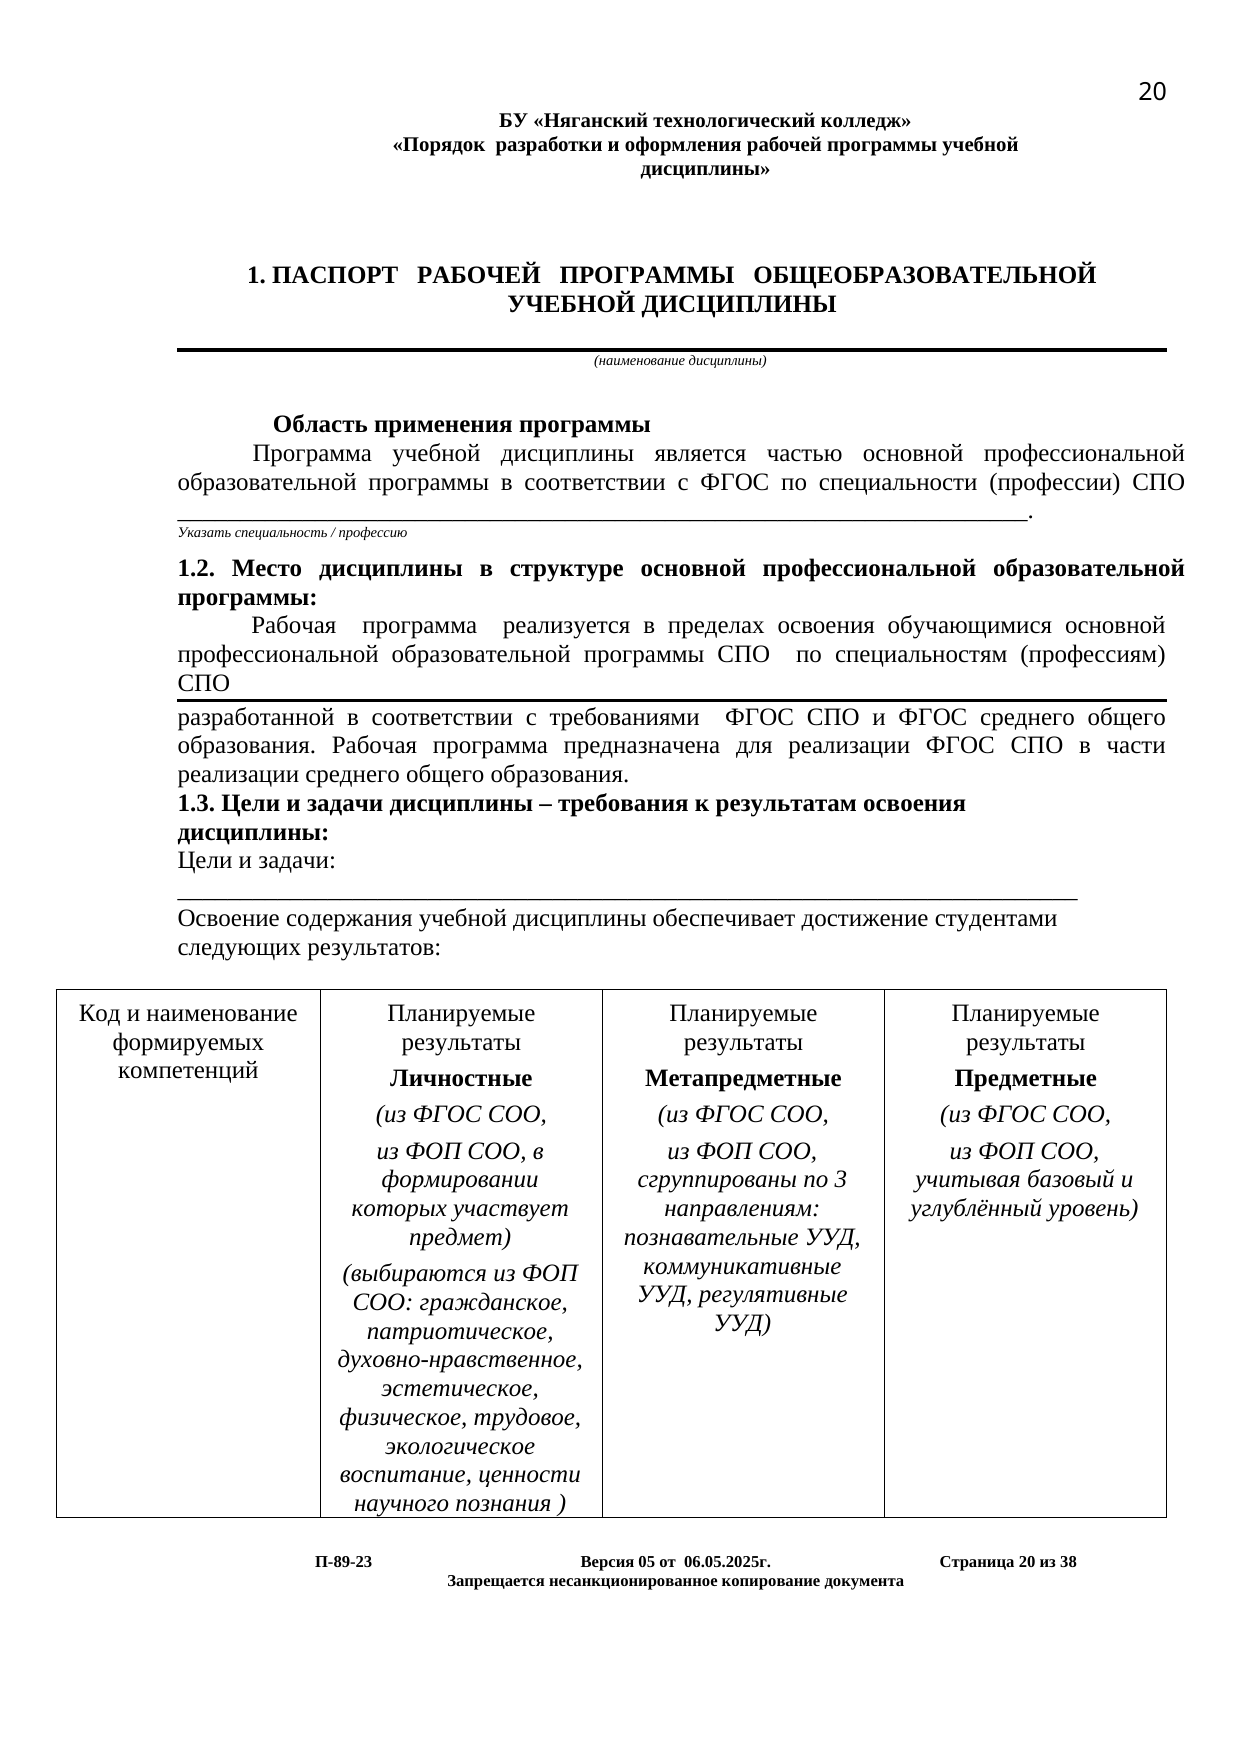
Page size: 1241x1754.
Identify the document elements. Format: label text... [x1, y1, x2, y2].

text дисциплины: [177, 817, 1167, 846]
table_header Планируемые результаты Предметные (из ФГОС СОО, из ФОП СОО, учитывая базовый и углублённый уровень) [885, 990, 1166, 1517]
table_header Планируемые результаты Личностные (из ФГОС СОО, из ФОП СОО, в формировании которых участвует предмет) (выбираются из ФОП СОО: гражданское, патриотическое, духовно-нравственное, эстетическое, физическое, трудовое, экологическое воспитание, ценности научного познания ) [321, 990, 602, 1517]
text 1. паспорт рабочей ПРОГРАММЫ ОБЩЕОБРАЗОВАТЕЛЬНОЙ УЧЕБНОЙ ДИСЦИПЛИНЫ [177, 260, 1167, 318]
text Освоение содержания учебной дисциплины обеспечивает достижение студентами следующих результатов: [177, 903, 1167, 961]
table_header Код и наименование формируемых компетенций [57, 990, 320, 1517]
text Программа учебной дисциплины является частью основной профессиональной образовательной программы в соответствии с ФГОС по специальности (профессии) СПО ____________________________________________________________________. [177, 438, 1186, 524]
text разработанной в соответствии с требованиями ФГОС СПО и ФГОС среднего общего образования. Рабочая программа предназначена для реализации ФГОС СПО в части реализации среднего общего образования. [177, 702, 1167, 788]
text Рабочая программа реализуется в пределах освоения обучающимися основной профессиональной образовательной программы СПО по специальностям (профессиям) СПО [177, 610, 1167, 699]
text 1.2. Место дисциплины в структуре основной профессиональной образовательной программы: [177, 553, 1186, 610]
text ________________________________________________________________________ [177, 874, 1167, 903]
text Указать специальность / профессию [177, 524, 1186, 553]
list Область применения программы [252, 409, 1186, 438]
text (наименование дисциплины) [177, 352, 1186, 380]
text Цели и задачи: [177, 846, 1167, 874]
text 1.3. Цели и задачи дисциплины – требования к результатам освоения [177, 788, 1167, 817]
table_header Планируемые результаты Метапредметные (из ФГОС СОО, из ФОП СОО, сгруппированы по 3 направлениям: познавательные УУД, коммуникативные УУД, регулятивные УУД) [603, 990, 884, 1517]
